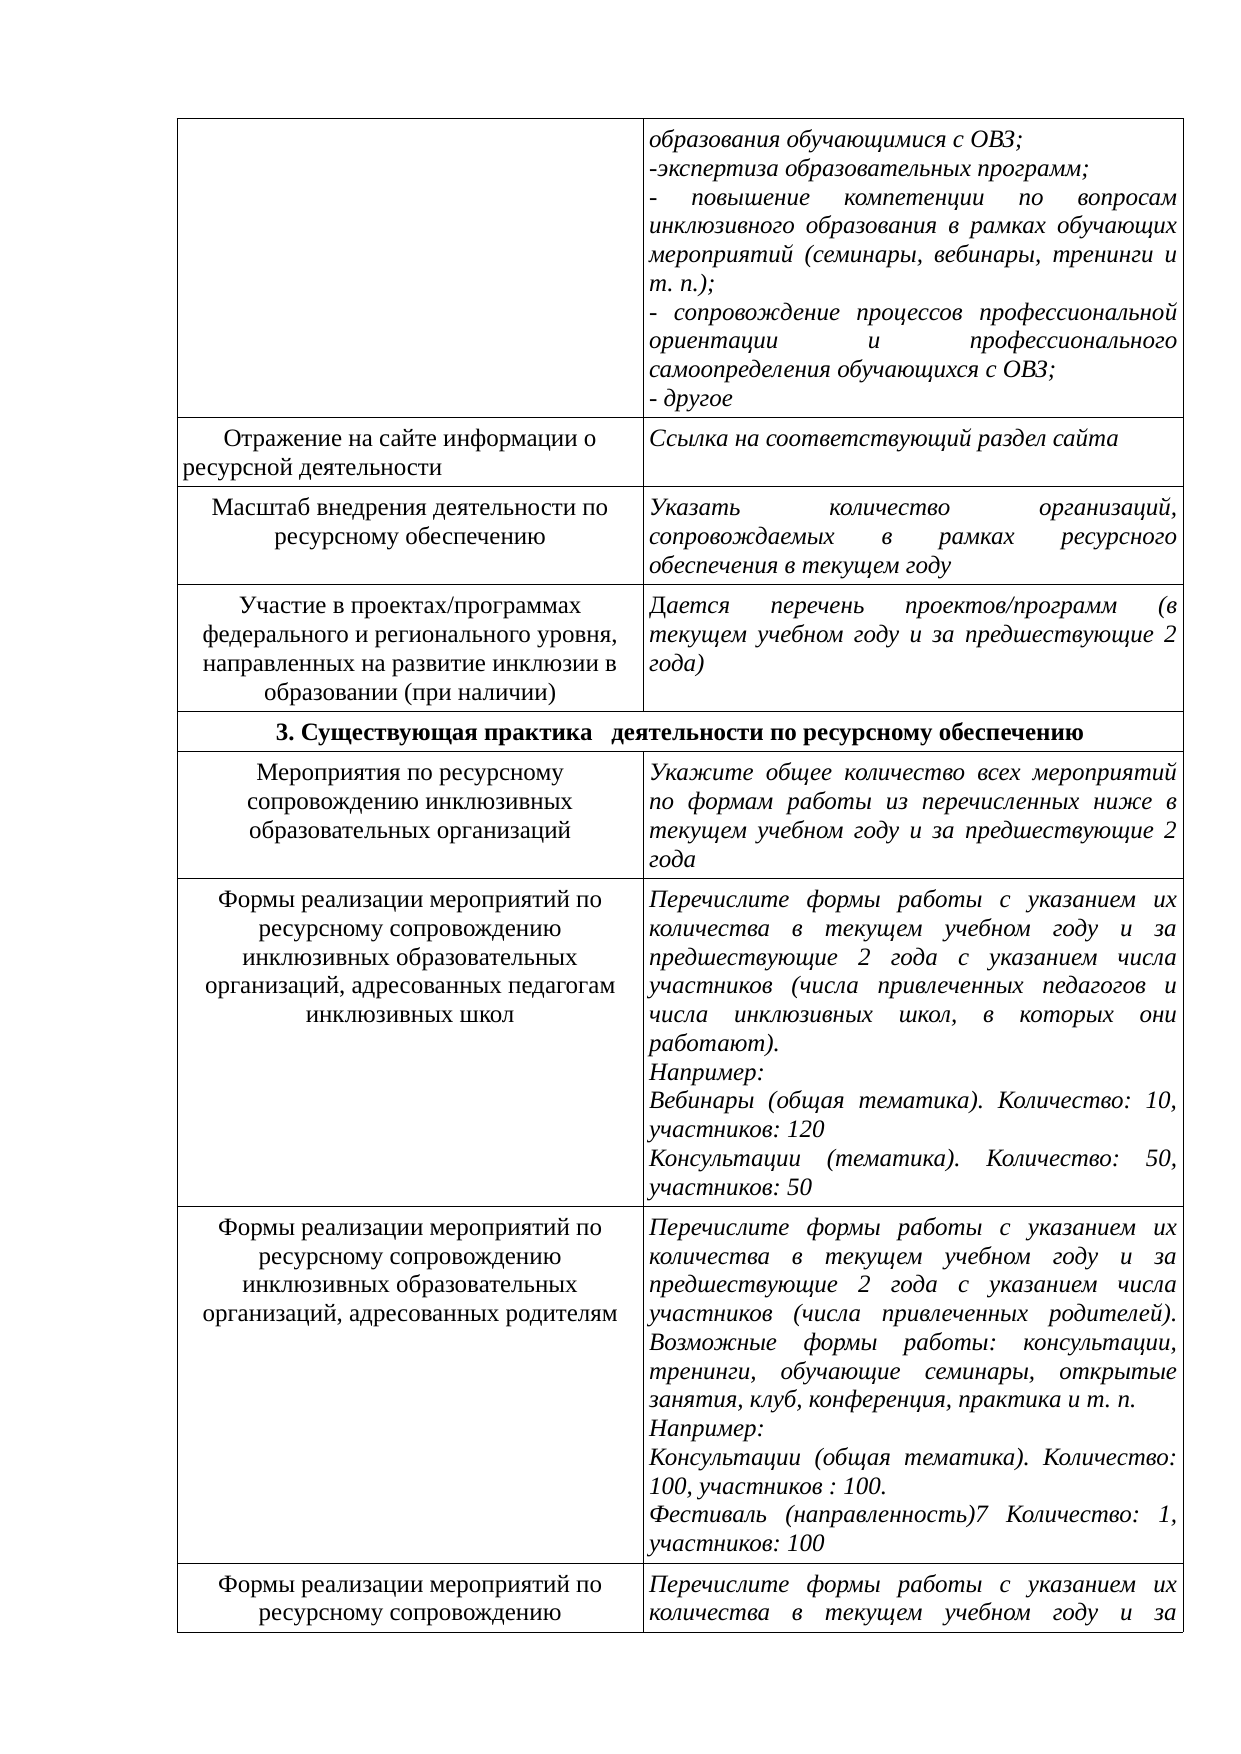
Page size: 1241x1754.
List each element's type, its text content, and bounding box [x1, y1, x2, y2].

table_cell Отражение на сайте информации о ресурсной деятельности [178, 418, 643, 486]
table_cell Перечислите формы работы с указанием их количества в текущем учебном году и за предшествующие 2 года с указанием числа участников (числа привлеченных педагогов и числа инклюзивных школ, в которых они работают). Например: Вебинары (общая тематика). Количество: 10, участников: 120 Консультации (тематика). Количество: 50, участников: 50 [644, 879, 1183, 1206]
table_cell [644, 119, 1183, 417]
table_cell Ссылка на соответствующий раздел сайта [644, 418, 1183, 486]
table_cell Указать количество организаций, сопровождаемых в рамках ресурсного обеспечения в текущем году [644, 487, 1183, 584]
table_cell Формы реализации мероприятий по ресурсному сопровождению инклюзивных образовательных организаций, адресованных родителям [178, 1207, 643, 1563]
table_cell Перечислите формы работы с указанием их количества в текущем учебном году и за предшествующие 2 года с указанием числа участников (числа привлеченных родителей). Возможные формы работы: консультации, тренинги, обучающие семинары, открытые занятия, клуб, конференция, практика и т. п. Например: Консультации (общая тематика). Количество: 100, участников : 100. Фестиваль (направленность)7 Количество: 1, участников: 100 [644, 1207, 1183, 1563]
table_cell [178, 119, 643, 417]
table_cell Формы реализации мероприятий по ресурсному сопровождению инклюзивных образовательных организаций, адресованных педагогам инклюзивных школ [178, 879, 643, 1206]
table_cell Масштаб внедрения деятельности по ресурсному обеспечению [178, 487, 643, 584]
table_cell Укажите общее количество всех мероприятий по формам работы из перечисленных ниже в текущем учебном году и за предшествующие 2 года [644, 752, 1183, 878]
table_cell Мероприятия по ресурсному сопровождению инклюзивных образовательных организаций [178, 752, 643, 878]
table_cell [644, 1564, 1183, 1632]
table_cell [178, 1564, 643, 1632]
table_cell 3. Существующая практика деятельности по ресурсному обеспечению [178, 712, 1183, 751]
table_cell Участие в проектах/программах федерального и регионального уровня, направленных на развитие инклюзии в образовании (при наличии) [178, 585, 643, 711]
table_cell Дается перечень проектов/программ (в текущем учебном году и за предшествующие 2 года) [644, 585, 1183, 711]
